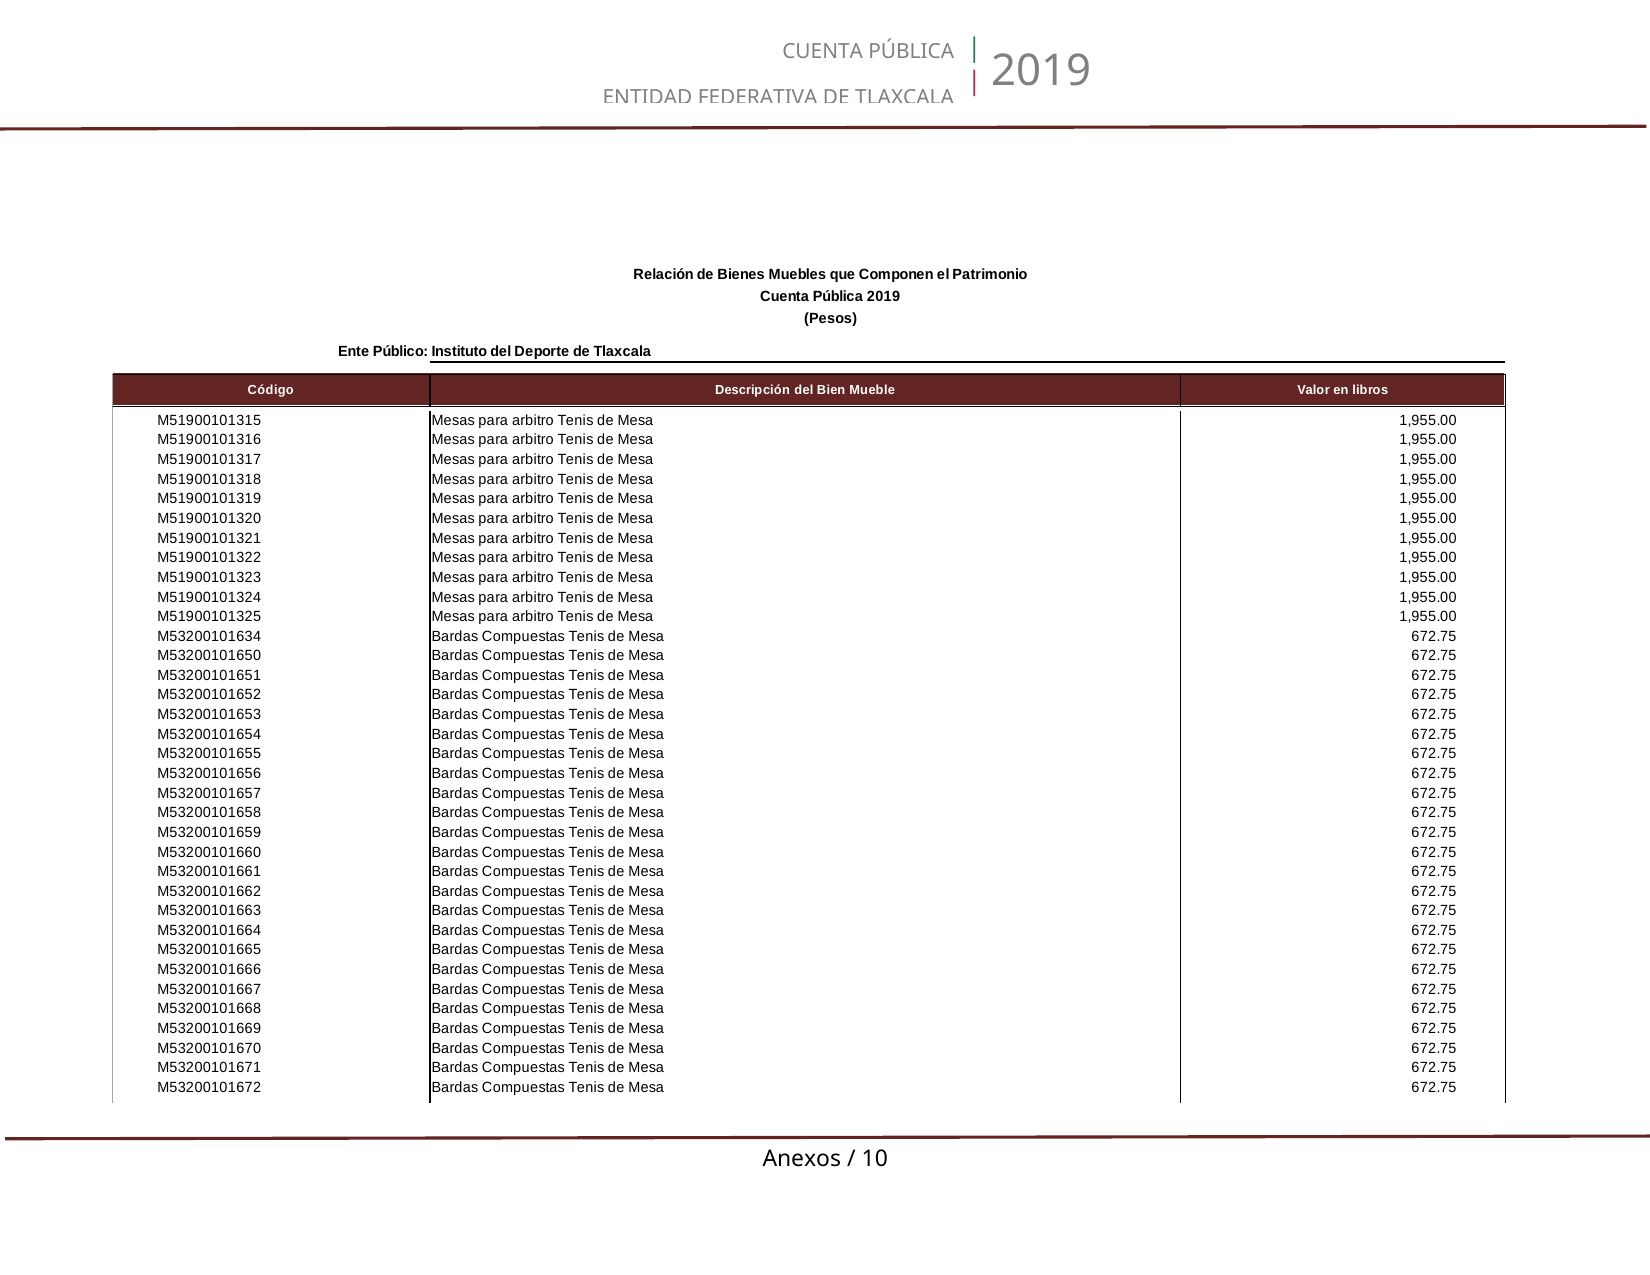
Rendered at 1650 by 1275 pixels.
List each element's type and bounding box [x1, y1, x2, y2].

picture [968, 28, 985, 99]
